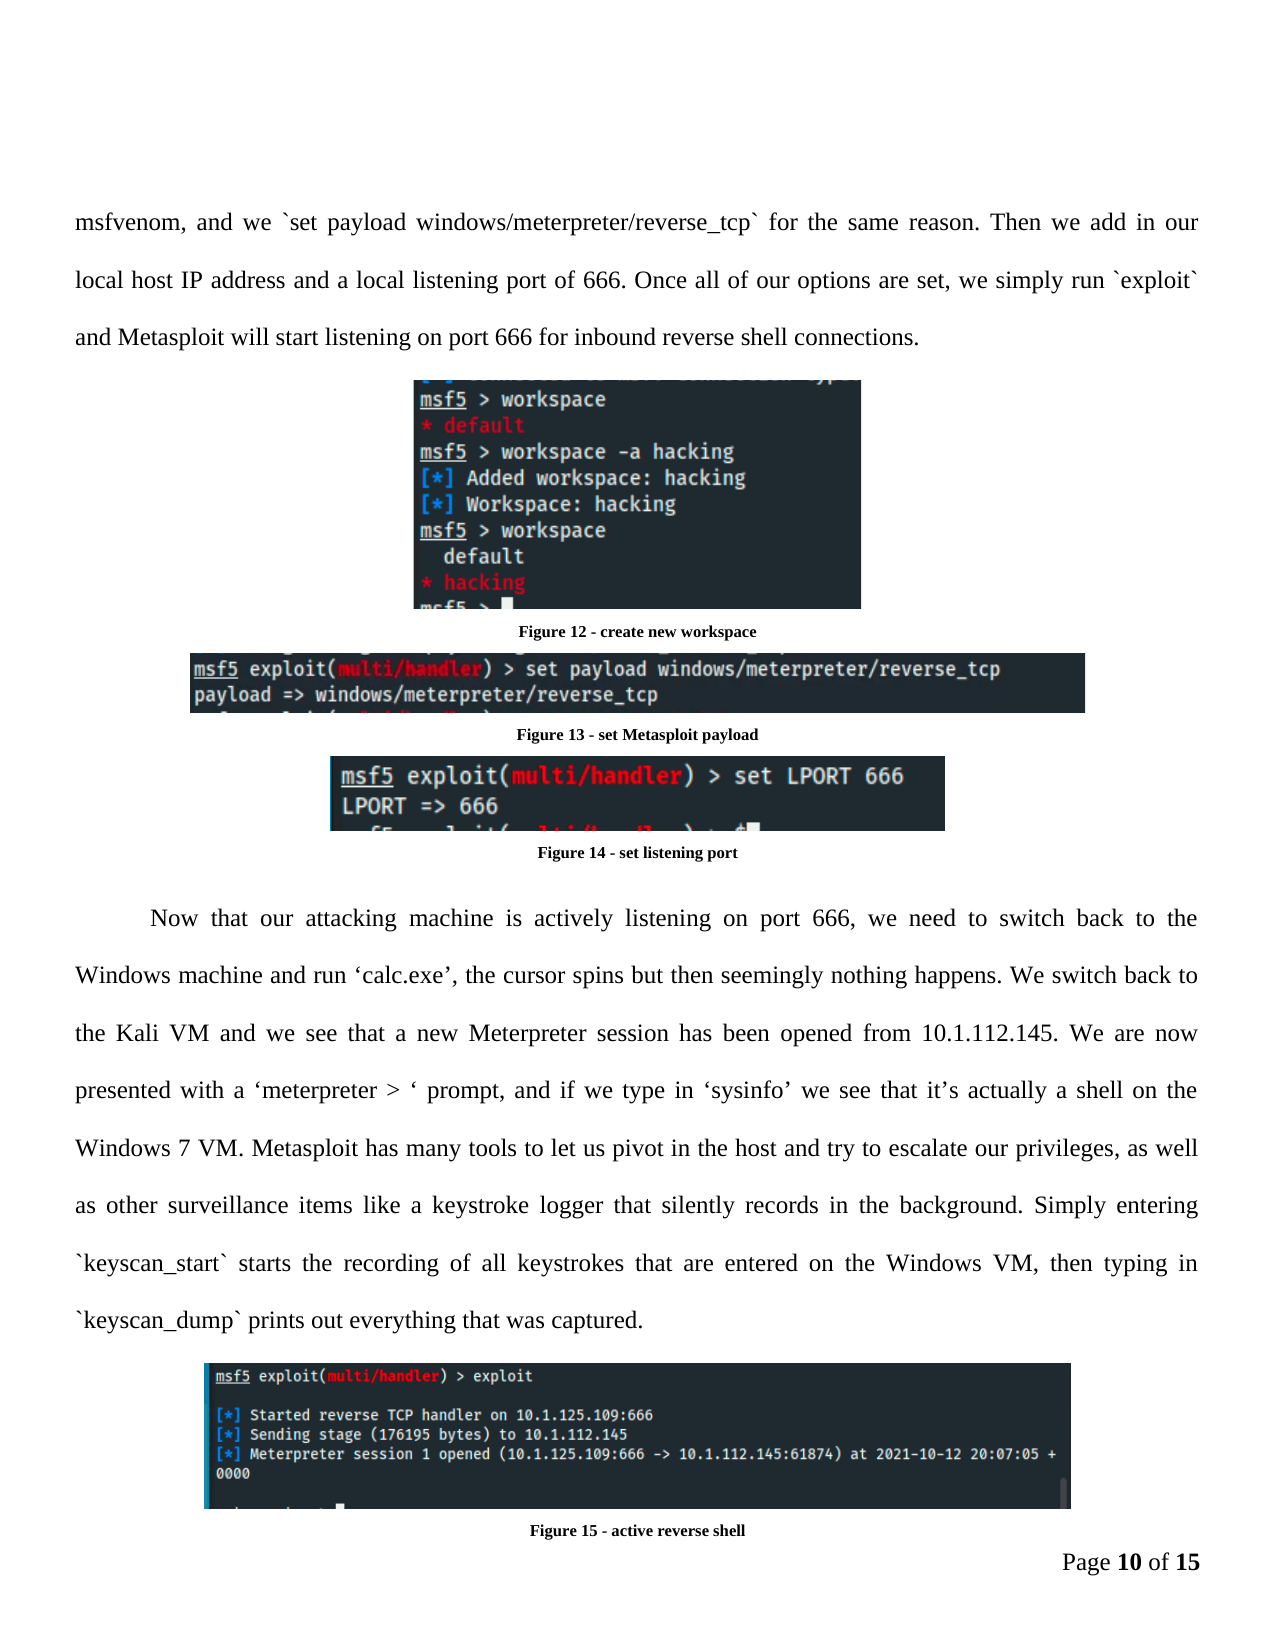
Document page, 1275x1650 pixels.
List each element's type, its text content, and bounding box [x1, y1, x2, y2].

text Figure 12 - create new workspace [75, 621, 1200, 641]
text Figure 15 - active reverse shell [75, 1521, 1200, 1540]
picture [208, 1363, 1071, 1509]
text Now that our attacking machine is actively listening on port 666, we need to switch back to the Windows machine and run ‘calc.exe’, the cursor spins but then seemingly nothing happens. We switch back to the Kali VM and we see that a new Meterpreter session has been opened from 10.1.112.145. We are now presented with a ‘meterpreter > ‘ prompt, and if we type in ‘sysinfo’ we see that it’s actually a shell on the Windows 7 VM. Metasploit has many tools to let us pivot in the host and try to escalate our privileges, as well as other surveillance items like a keystroke logger that silently records in the background. Simply entering `keyscan_start` starts the recording of all keystrokes that are entered on the Windows VM, then typing in `keyscan_dump` prints out everything that was captured. [75, 903, 1200, 1334]
picture [190, 653, 1086, 713]
text Figure 13 - set Metasploit payload [75, 725, 1200, 744]
picture [413, 380, 862, 609]
text Figure 14 - set listening port [75, 843, 1200, 862]
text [75, 207, 1200, 351]
picture [332, 756, 945, 831]
